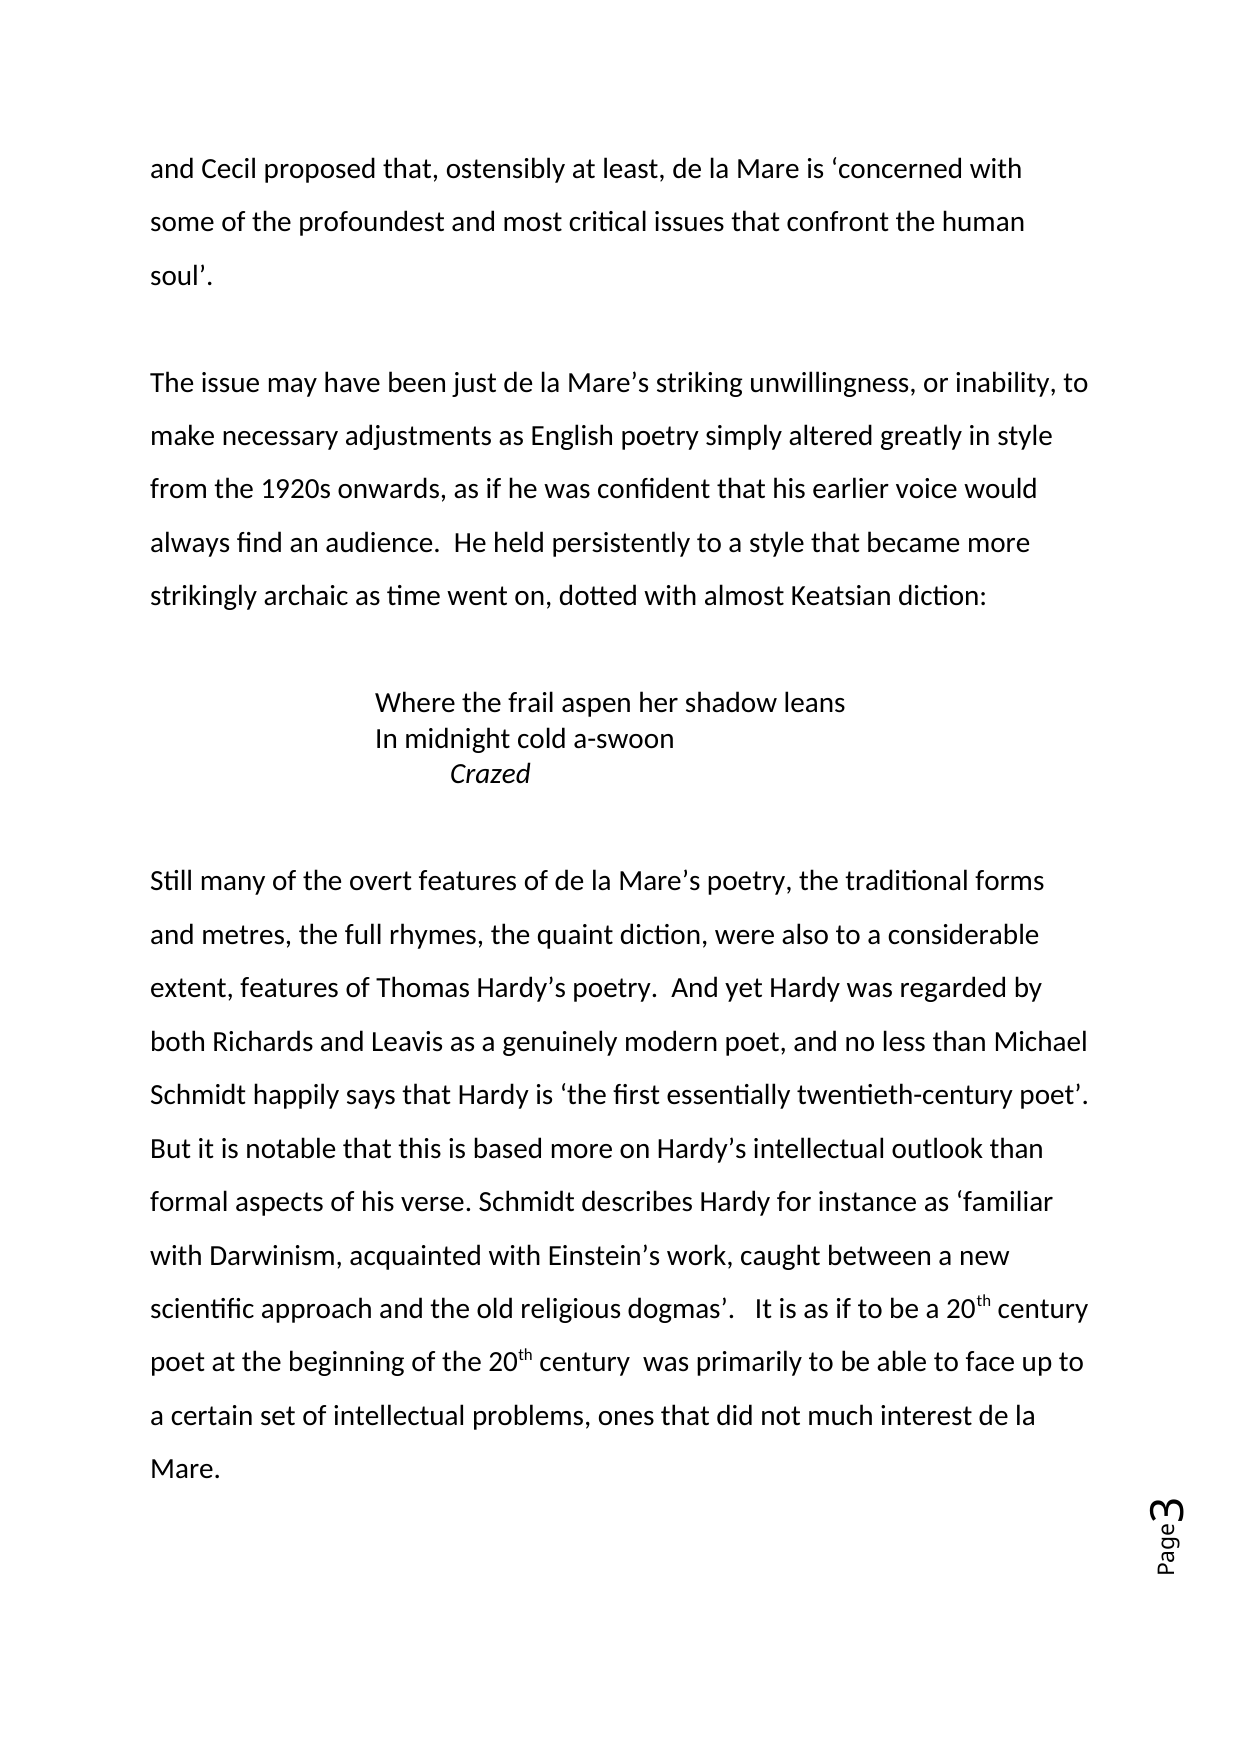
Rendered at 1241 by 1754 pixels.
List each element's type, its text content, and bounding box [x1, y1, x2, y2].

text Crazed [150, 756, 1090, 791]
text Still many of the overt features of de la Mare’s poetry, the traditional forms and metres, the full rhymes, the quaint diction, were also to a considerable extent, features of Thomas Hardy’s poetry. And yet Hardy was regarded by both Richards and Leavis as a genuinely modern poet, and no less than Michael Schmidt happily says that Hardy is ‘the first essentially twentieth-century poet’. But it is notable that this is based more on Hardy’s intellectual outlook than formal aspects of his verse. Schmidt describes Hardy for instance as ‘familiar with Darwinism, acquainted with Einstein’s work, caught between a new scientific approach and the old religious dogmas’. It is as if to be a 20th century poet at the beginning of the 20th century was primarily to be able to face up to a certain set of intellectual problems, ones that did not much interest de la Mare. [150, 862, 1090, 1486]
text In midnight cold a-swoon [150, 720, 1090, 756]
text The issue may have been just de la Mare’s striking unwillingness, or inability, to make necessary adjustments as English poetry simply altered greatly in style from the 1920s onwards, as if he was confident that his earlier voice would always find an audience. He held persistently to a style that became more strikingly archaic as time went on, dotted with almost Keatsian diction: [150, 364, 1090, 613]
text Where the frail aspen her shadow leans [150, 684, 1090, 720]
text and Cecil proposed that, ostensibly at least, de la Mare is ‘concerned with some of the profoundest and most critical issues that confront the human soul’. [150, 150, 1090, 292]
